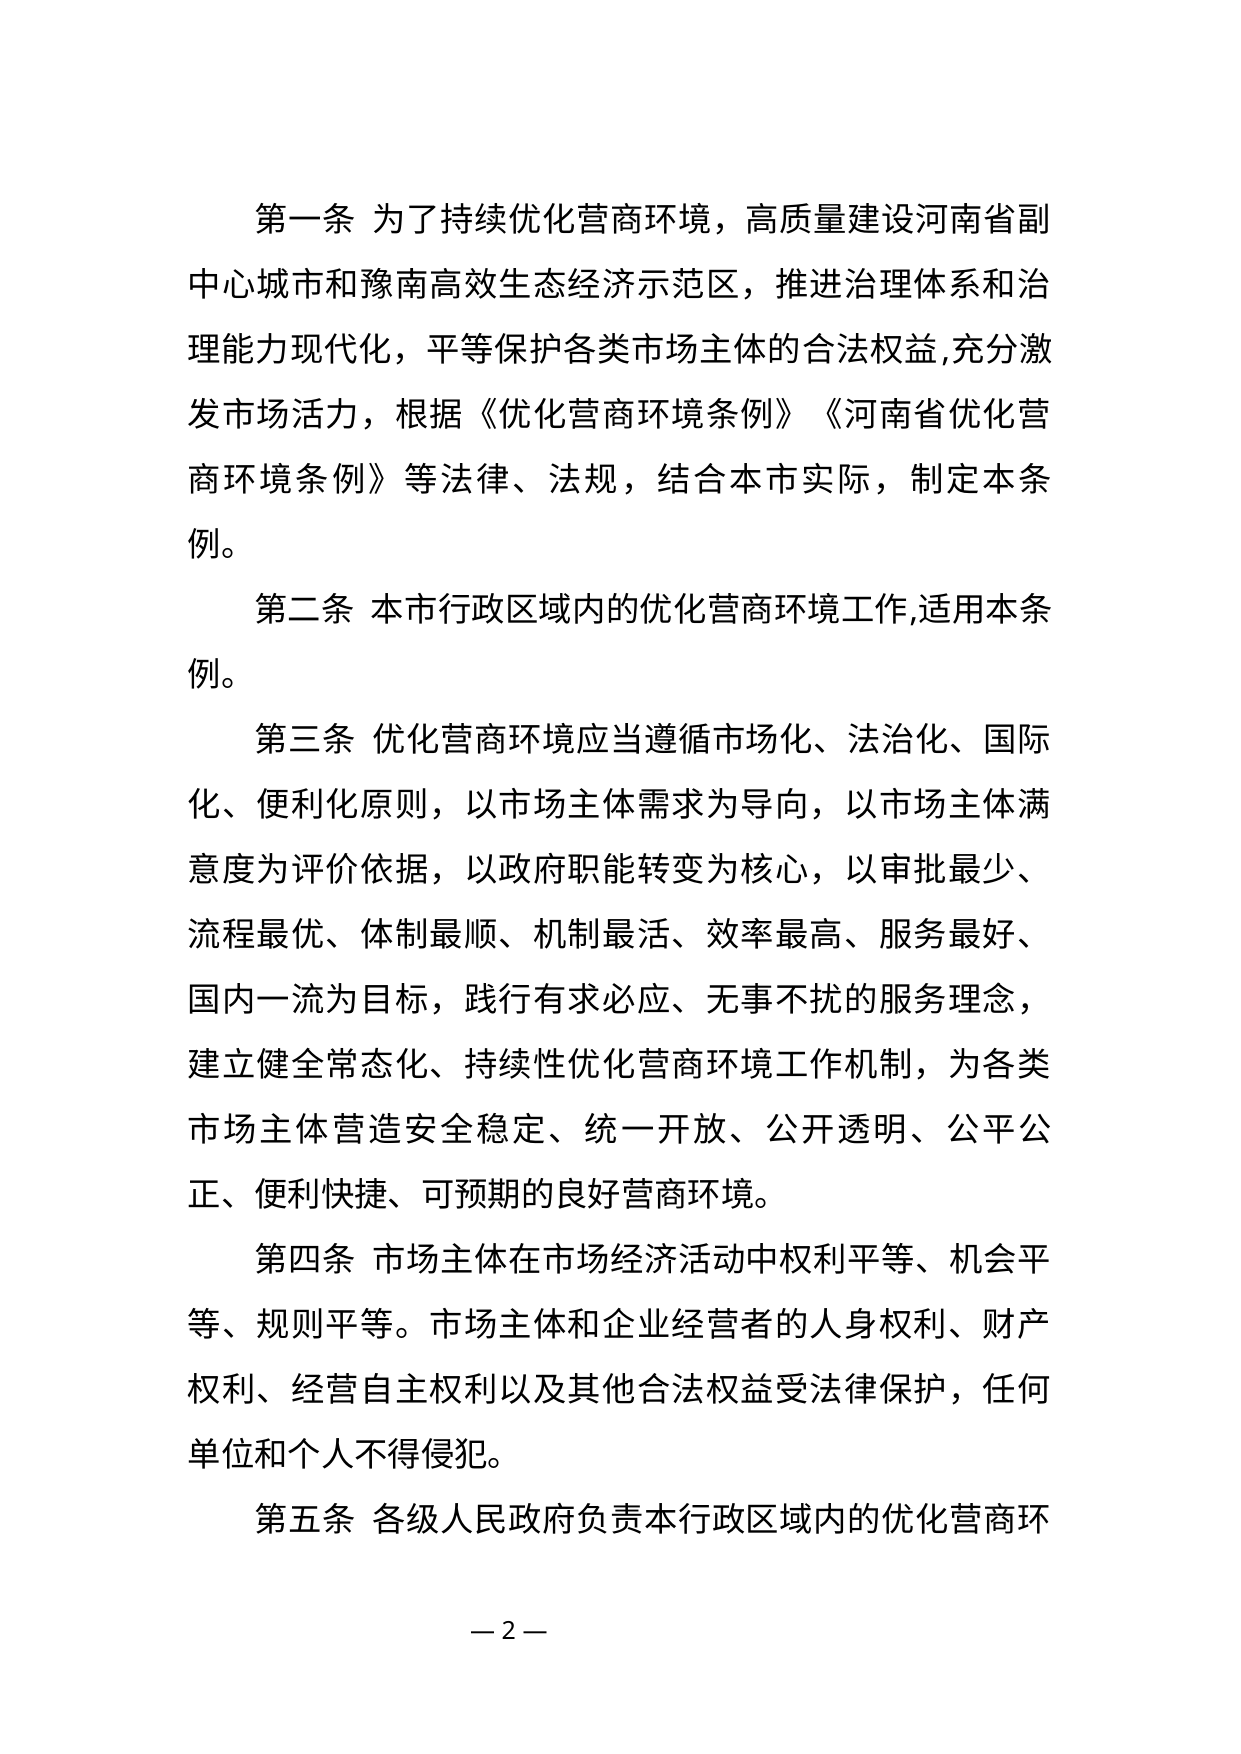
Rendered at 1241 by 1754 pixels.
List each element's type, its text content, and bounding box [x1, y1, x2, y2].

text 第四条 市场主体在市场经济活动中权利平等、机会平等、规则平等。市场主体和企业经营者的人身权利、财产权利、经营自主权利以及其他合法权益受法律保护，任何单位和个人不得侵犯。 [187, 1224, 1053, 1484]
text 第二条 本市行政区域内的优化营商环境工作,适用本条例。 [187, 574, 1053, 704]
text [187, 1484, 1053, 1549]
text 第三条 优化营商环境应当遵循市场化、法治化、国际化、便利化原则，以市场主体需求为导向，以市场主体满意度为评价依据，以政府职能转变为核心，以审批最少、流程最优、体制最顺、机制最活、效率最高、服务最好、国内一流为目标，践行有求必应、无事不扰的服务理念，建立健全常态化、持续性优化营商环境工作机制，为各类市场主体营造安全稳定、统一开放、公开透明、公平公正、便利快捷、可预期的良好营商环境。 [187, 704, 1053, 1224]
text 第一条 为了持续优化营商环境，高质量建设河南省副中心城市和豫南高效生态经济示范区，推进治理体系和治理能力现代化，平等保护各类市场主体的合法权益,充分激发市场活力，根据《优化营商环境条例》《河南省优化营商环境条例》等法律、法规，结合本市实际，制定本条例。 [187, 184, 1053, 574]
